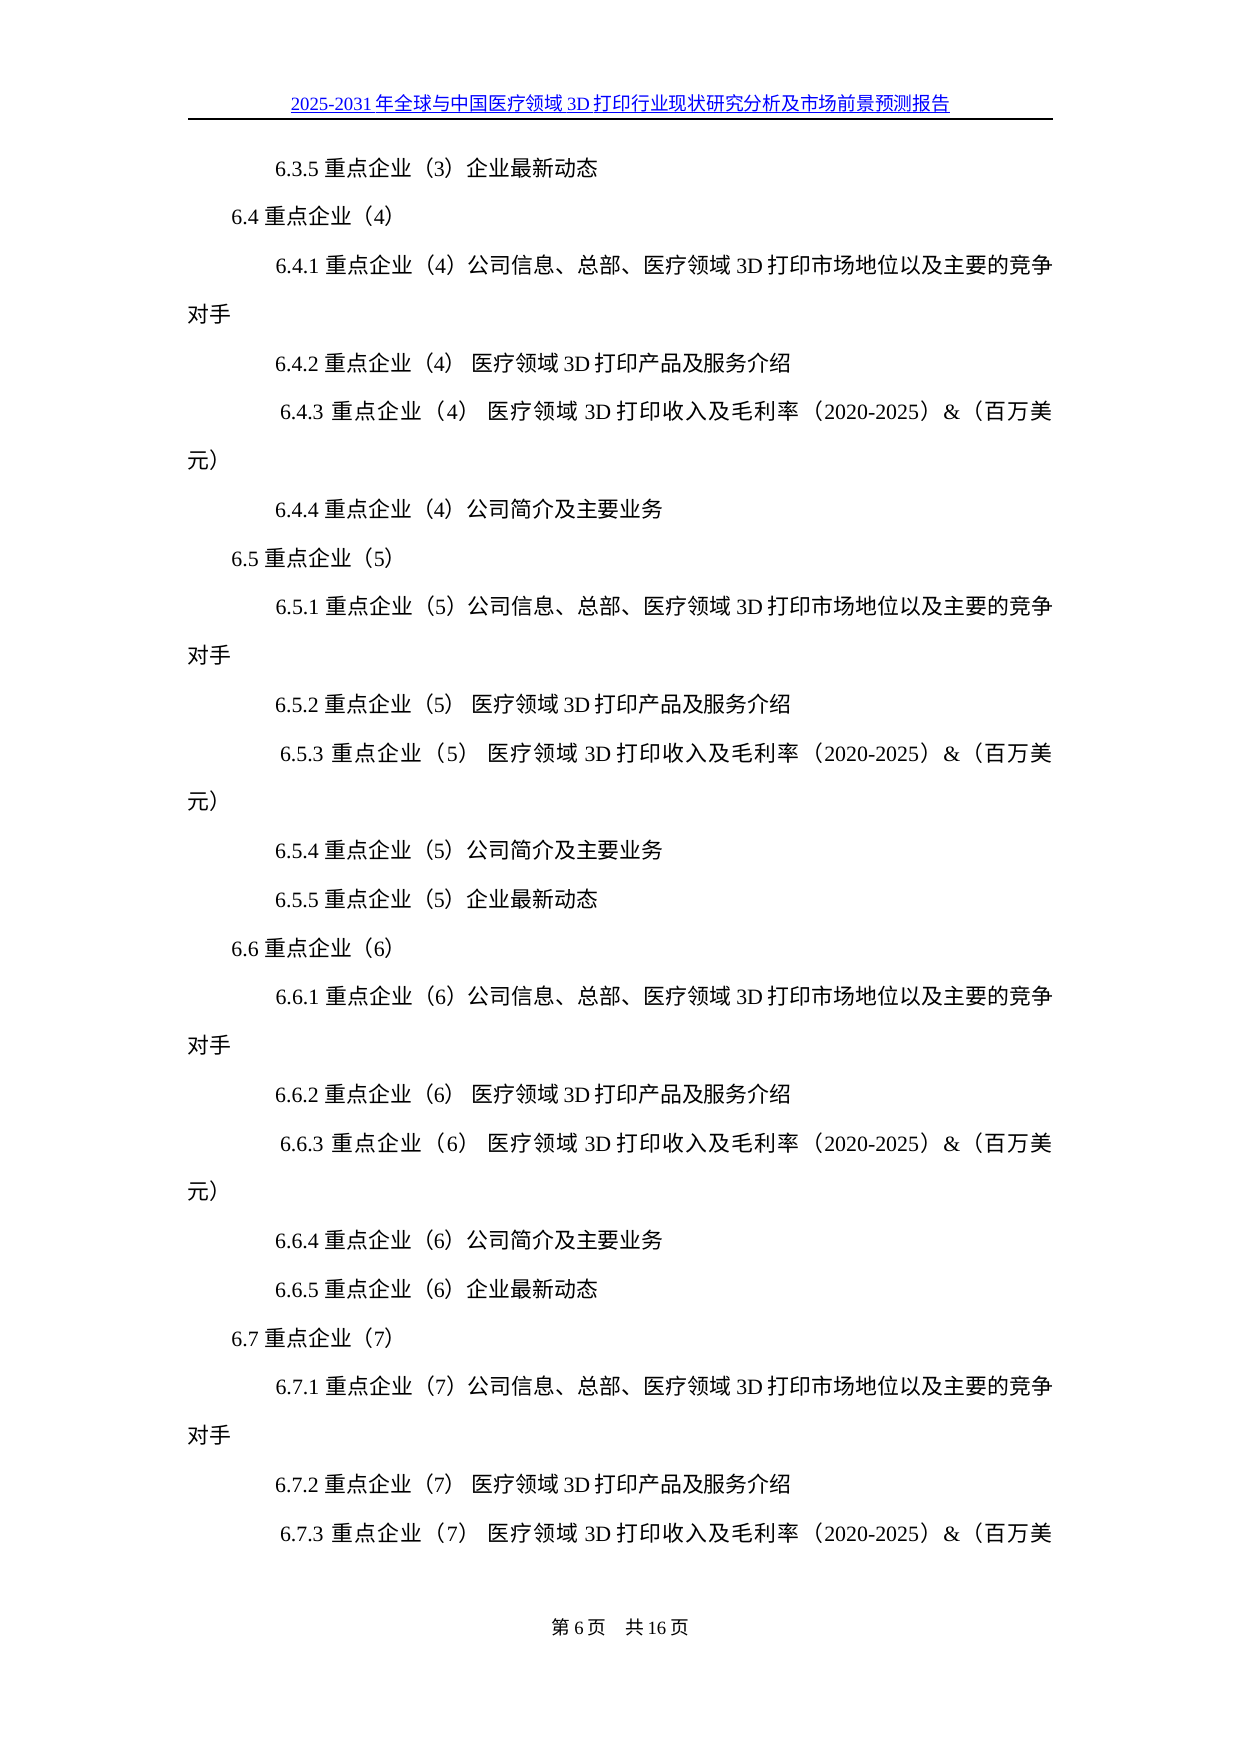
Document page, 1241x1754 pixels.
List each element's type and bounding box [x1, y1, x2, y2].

text [187, 150, 1053, 1548]
